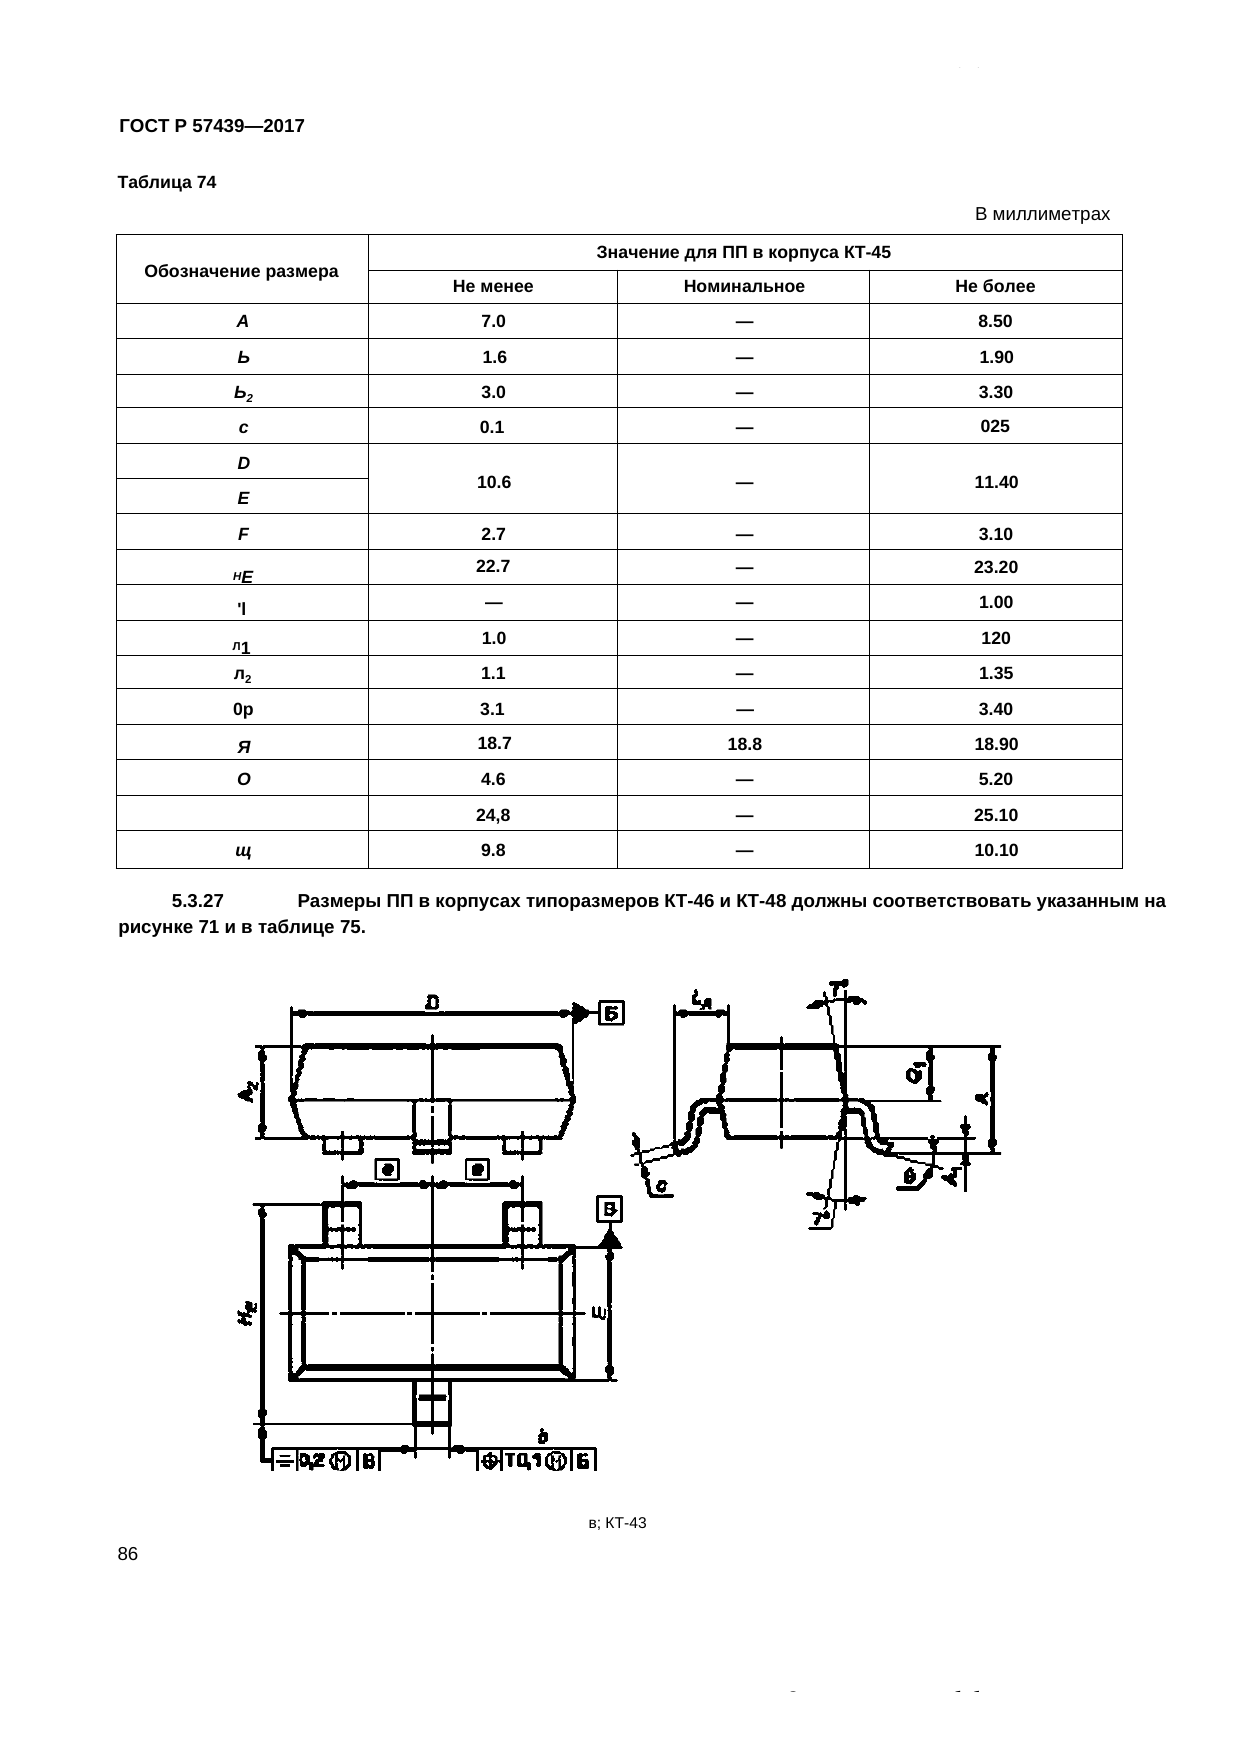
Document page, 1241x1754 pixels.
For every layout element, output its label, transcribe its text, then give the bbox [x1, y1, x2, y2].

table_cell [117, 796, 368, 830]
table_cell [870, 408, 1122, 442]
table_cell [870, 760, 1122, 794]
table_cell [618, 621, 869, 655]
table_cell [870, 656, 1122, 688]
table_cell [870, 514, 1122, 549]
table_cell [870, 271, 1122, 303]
text 86 [117, 1543, 1178, 1564]
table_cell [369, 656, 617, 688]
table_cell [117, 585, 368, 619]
text В миллиметрах [106, 203, 1110, 225]
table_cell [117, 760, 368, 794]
text Таблица 74 [117, 172, 1178, 193]
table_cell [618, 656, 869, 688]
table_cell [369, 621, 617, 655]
text в; КТ-43 [586, 1514, 649, 1532]
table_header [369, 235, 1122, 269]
list Размеры ПП в корпусах типоразмеров КТ-46 и КТ-48 должны соответствовать указанным на рисунке 71 и в таблице 75. [118, 890, 1167, 937]
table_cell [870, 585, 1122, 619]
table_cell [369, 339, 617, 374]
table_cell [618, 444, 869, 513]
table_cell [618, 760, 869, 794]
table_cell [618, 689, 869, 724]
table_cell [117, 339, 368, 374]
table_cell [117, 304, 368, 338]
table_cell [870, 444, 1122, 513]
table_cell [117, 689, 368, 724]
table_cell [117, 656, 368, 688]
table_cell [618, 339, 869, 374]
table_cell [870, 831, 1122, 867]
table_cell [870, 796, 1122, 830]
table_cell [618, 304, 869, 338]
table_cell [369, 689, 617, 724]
picture [237, 979, 1002, 1471]
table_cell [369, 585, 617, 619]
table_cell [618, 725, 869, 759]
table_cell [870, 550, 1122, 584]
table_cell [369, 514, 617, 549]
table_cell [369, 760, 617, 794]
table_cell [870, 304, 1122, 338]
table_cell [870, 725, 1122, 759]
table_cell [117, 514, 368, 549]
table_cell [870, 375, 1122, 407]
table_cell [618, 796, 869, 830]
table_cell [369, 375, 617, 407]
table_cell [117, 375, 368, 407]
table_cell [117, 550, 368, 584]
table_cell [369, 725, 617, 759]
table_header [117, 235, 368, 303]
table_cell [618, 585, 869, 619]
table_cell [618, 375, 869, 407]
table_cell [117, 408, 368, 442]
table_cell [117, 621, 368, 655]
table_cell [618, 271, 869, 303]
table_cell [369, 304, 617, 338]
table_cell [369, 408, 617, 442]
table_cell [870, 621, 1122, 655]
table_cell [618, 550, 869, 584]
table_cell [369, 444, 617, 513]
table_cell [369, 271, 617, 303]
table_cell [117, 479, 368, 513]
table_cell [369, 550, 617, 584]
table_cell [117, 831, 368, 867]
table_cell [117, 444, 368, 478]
text ГОСТ Р 57439—2017 [119, 115, 1178, 137]
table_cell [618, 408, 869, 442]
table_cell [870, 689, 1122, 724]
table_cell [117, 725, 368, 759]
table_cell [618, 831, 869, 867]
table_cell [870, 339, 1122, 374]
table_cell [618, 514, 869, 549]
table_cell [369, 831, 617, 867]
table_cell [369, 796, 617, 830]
